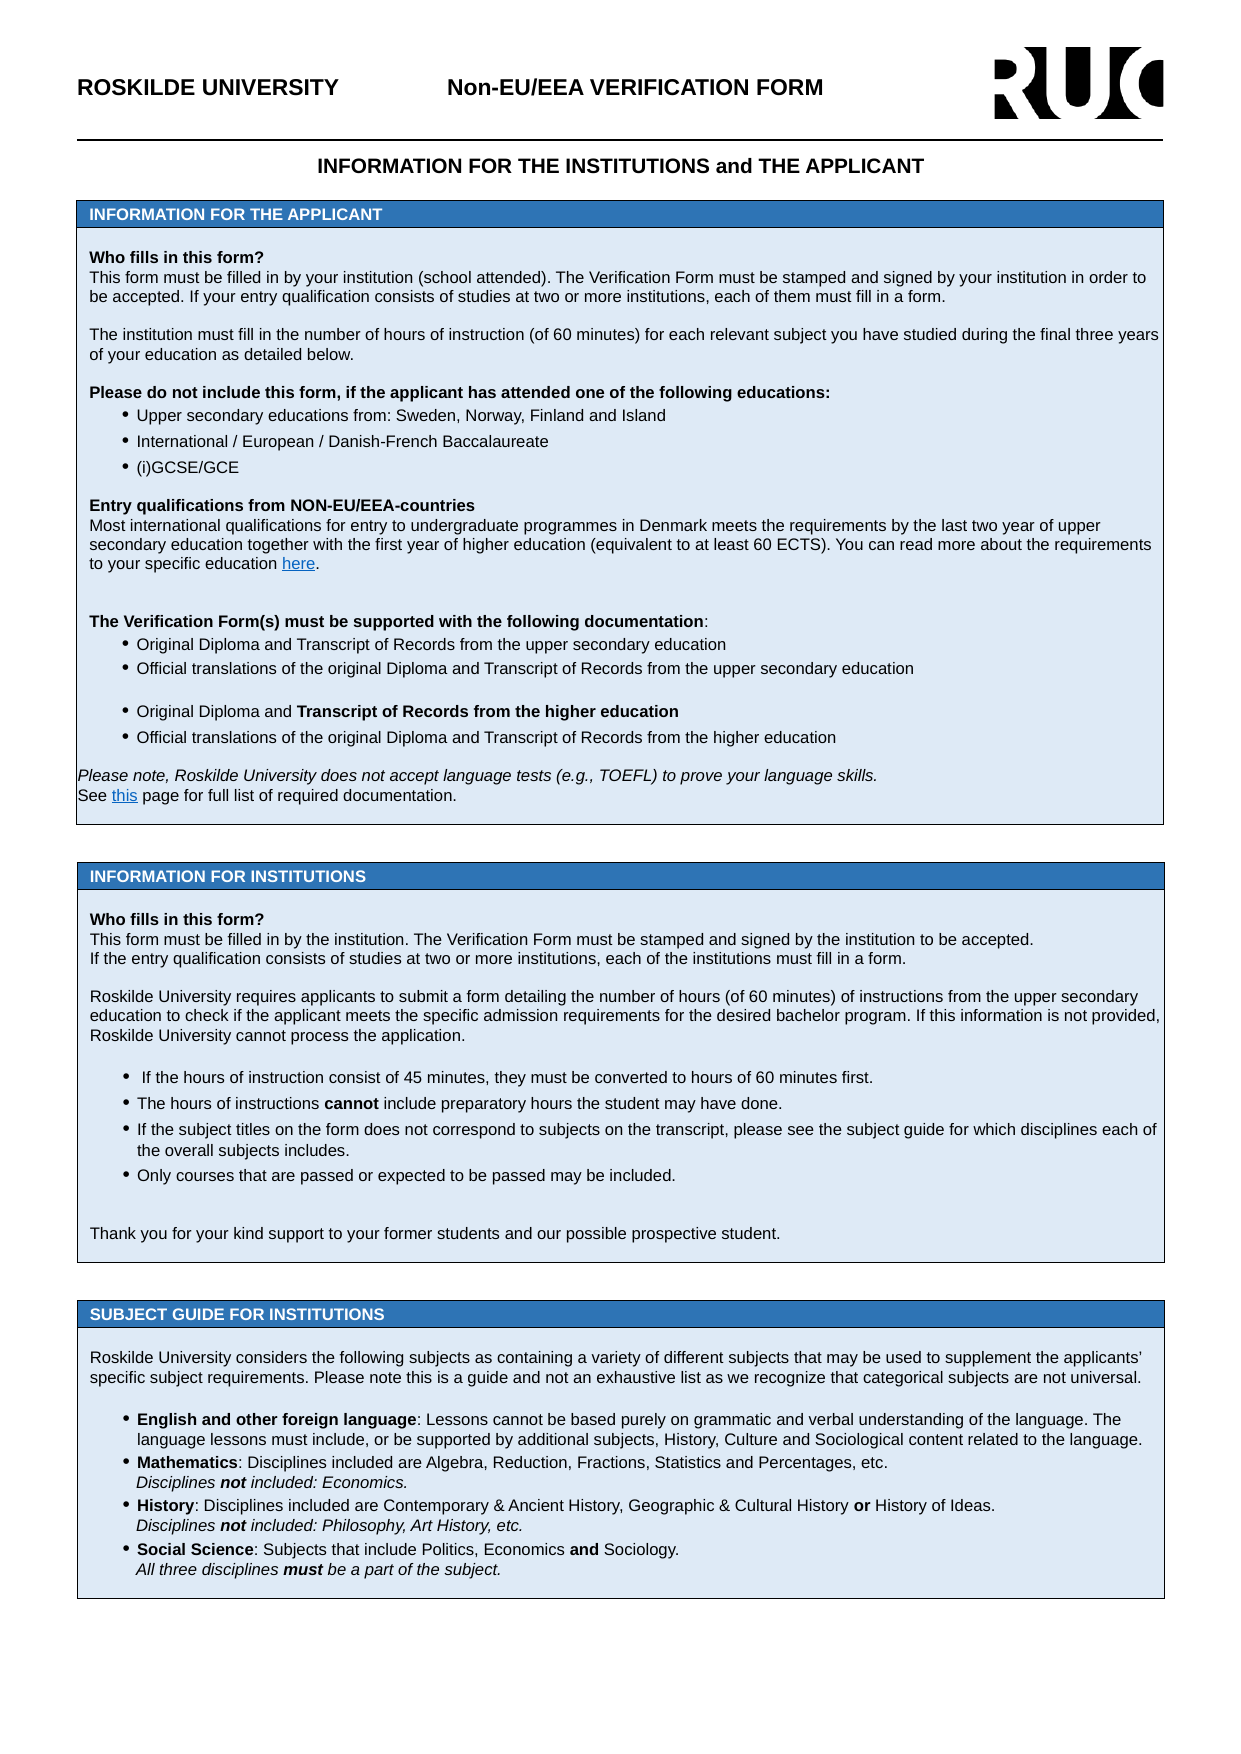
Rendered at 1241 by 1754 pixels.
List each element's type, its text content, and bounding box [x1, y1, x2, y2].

table_header INFORMATION FOR INSTITUTIONS [78, 863, 1164, 889]
table_header SUBJECT GUIDE FOR INSTITUTIONS [78, 1301, 1164, 1327]
table_cell Who fills in this form? This form must be filled in by the institution. The Verification Form must be stamped and signed by the institution to be accepted. If the entry qualification consists of studies at two or more institutions, each of the institutions must fill in a form. Roskilde University requires applicants to submit a form detailing the number of hours (of 60 minutes) of instructions from the upper secondary education to check if the applicant meets the specific admission requirements for the desired bachelor program. If this information is not provided, Roskilde University cannot process the application. If the hours of instruction consist of 45 minutes, they must be converted to hours of 60 minutes first. The hours of instructions cannot include preparatory hours the student may have done. If the subject titles on the form does not correspond to subjects on the transcript, please see the subject guide for which disciplines each of the overall subjects includes. Only courses that are passed or expected to be passed may be included. Thank you for your kind support to your former students and our possible prospective student. [78, 890, 1164, 1262]
table_cell Roskilde University considers the following subjects as containing a variety of different subjects that may be used to supplement the applicants’ specific subject requirements. Please note this is a guide and not an exhaustive list as we recognize that categorical subjects are not universal. English and other foreign language: Lessons cannot be based purely on grammatic and verbal understanding of the language. The language lessons must include, or be supported by additional subjects, History, Culture and Sociological content related to the language. Mathematics: Disciplines included are Algebra, Reduction, Fractions, Statistics and Percentages, etc. Disciplines not included: Economics. History: Disciplines included are Contemporary & Ancient History, Geographic & Cultural History or History of Ideas. Disciplines not included: Philosophy, Art History, etc. Social Science: Subjects that include Politics, Economics and Sociology. All three disciplines must be a part of the subject. [78, 1328, 1164, 1598]
table_cell Who fills in this form? This form must be filled in by your institution (school attended). The Verification Form must be stamped and signed by your institution in order to be accepted. If your entry qualification consists of studies at two or more institutions, each of them must fill in a form. The institution must fill in the number of hours of instruction (of 60 minutes) for each relevant subject you have studied during the final three years of your education as detailed below. Please do not include this form, if the applicant has attended one of the following educations: Upper secondary educations from: Sweden, Norway, Finland and Island International / European / Danish-French Baccalaureate (i)GCSE/GCE Entry qualifications from NON-EU/EEA-countries Most international qualifications for entry to undergraduate programmes in Denmark meets the requirements by the last two year of upper secondary education together with the first year of higher education (equivalent to at least 60 ECTS). You can read more about the requirements to your specific education here. The Verification Form(s) must be supported with the following documentation: Original Diploma and Transcript of Records from the upper secondary education Official translations of the original Diploma and Transcript of Records from the upper secondary education Original Diploma and Transcript of Records from the higher education Official translations of the original Diploma and Transcript of Records from the higher education Please note, Roskilde University does not accept language tests (e.g., TOEFL) to prove your language skills. See this page for full list of required documentation. [77, 228, 1163, 824]
text INFORMATION FOR THE INSTITUTIONS and THE APPLICANT [78, 154, 1163, 178]
picture [994, 47, 1164, 119]
table_header INFORMATION FOR THE APPLICANT [77, 201, 1163, 227]
